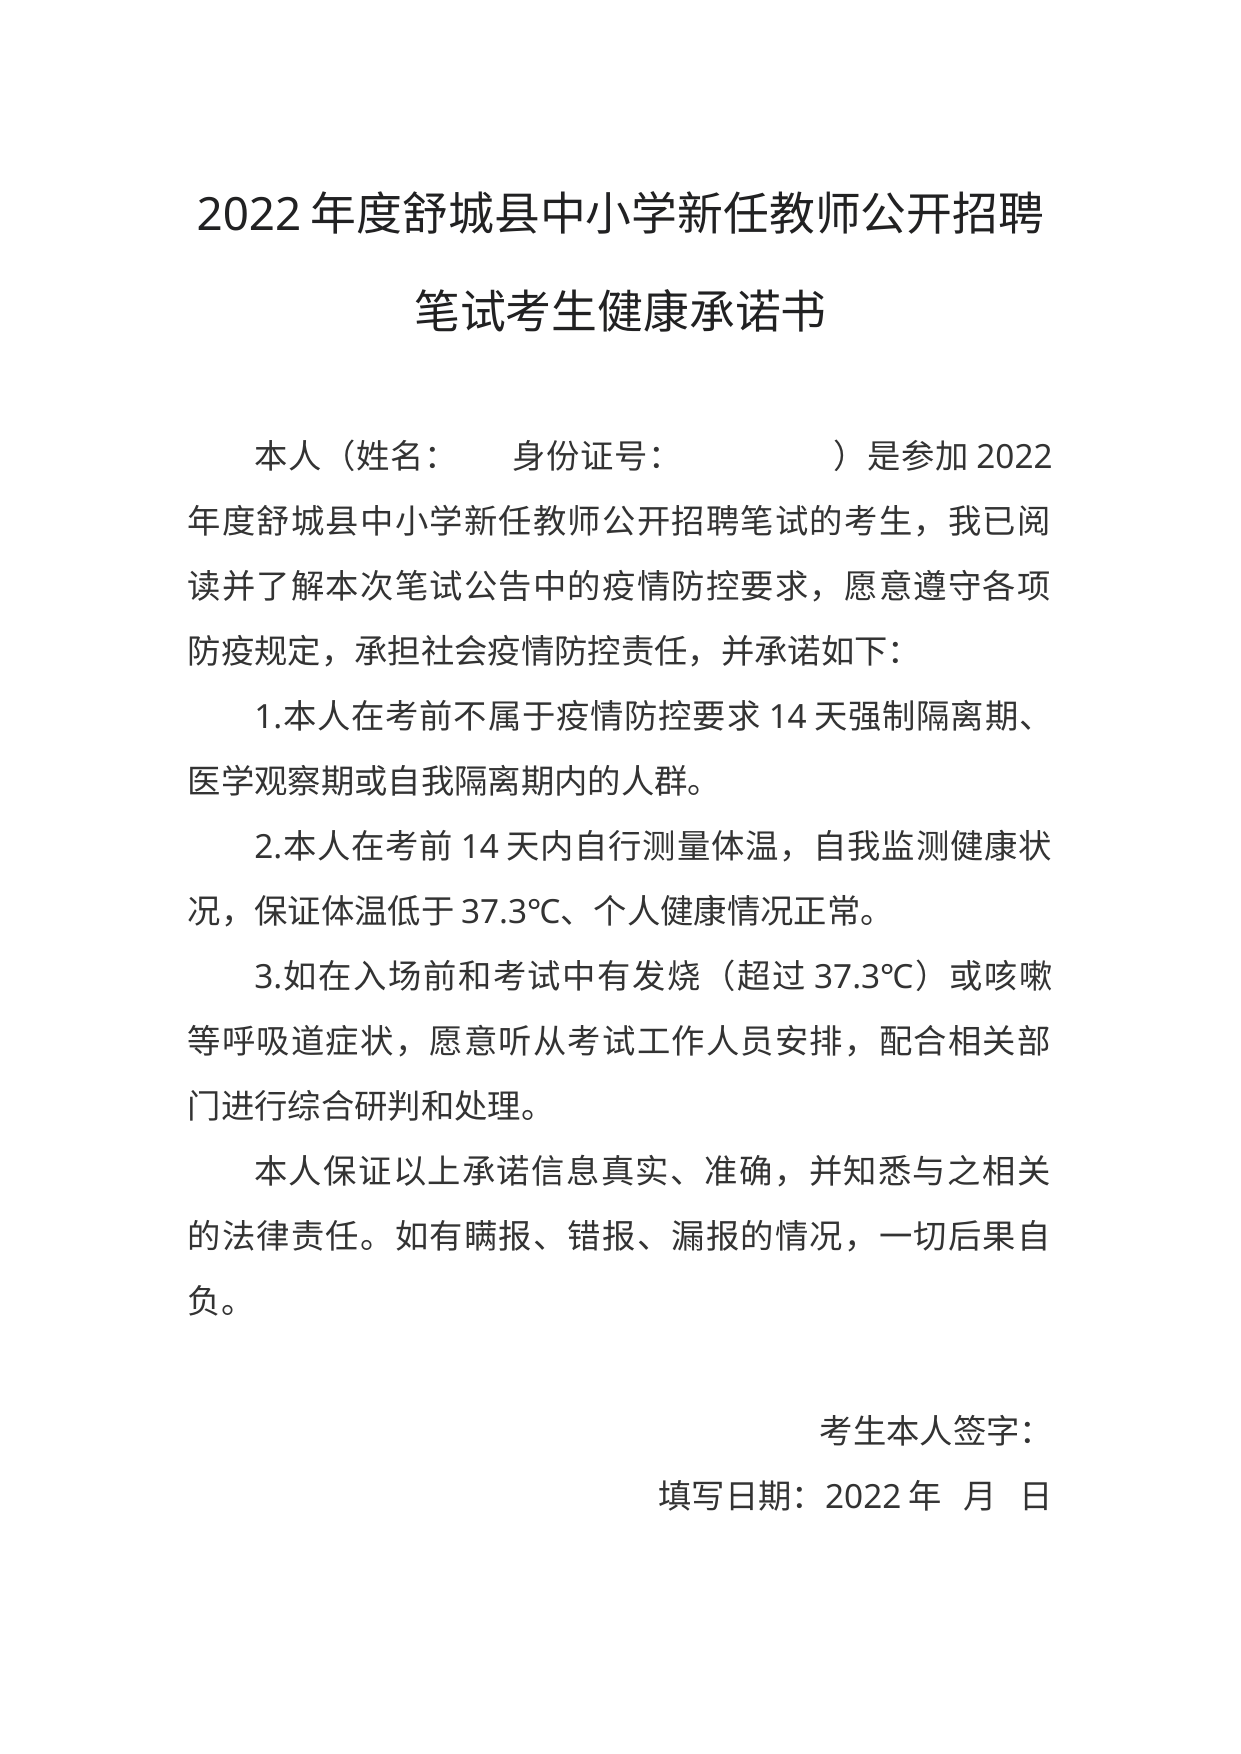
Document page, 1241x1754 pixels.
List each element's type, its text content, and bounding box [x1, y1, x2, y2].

text 填写日期：2022年 月 日 [187, 1462, 1053, 1527]
text 2.本人在考前14天内自行测量体温，自我监测健康状况，保证体温低于37.3℃、个人健康情况正常。 [187, 812, 1053, 942]
text 3.如在入场前和考试中有发烧（超过37.3℃）或咳嗽等呼吸道症状，愿意听从考试工作人员安排，配合相关部门进行综合研判和处理。 [187, 942, 1053, 1137]
text 笔试考生健康承诺书 [187, 259, 1053, 357]
text 2022年度舒城县中小学新任教师公开招聘 [187, 162, 1053, 259]
text 本人保证以上承诺信息真实、准确，并知悉与之相关的法律责任。如有瞒报、错报、漏报的情况，一切后果自负。 [187, 1137, 1053, 1332]
text 考生本人签字： [187, 1397, 1053, 1462]
text 本人（姓名： 身份证号： ）是参加2022年度舒城县中小学新任教师公开招聘笔试的考生，我已阅读并了解本次笔试公告中的疫情防控要求，愿意遵守各项防疫规定，承担社会疫情防控责任，并承诺如下： [187, 422, 1053, 682]
text 1.本人在考前不属于疫情防控要求14天强制隔离期、医学观察期或自我隔离期内的人群。 [187, 682, 1053, 812]
